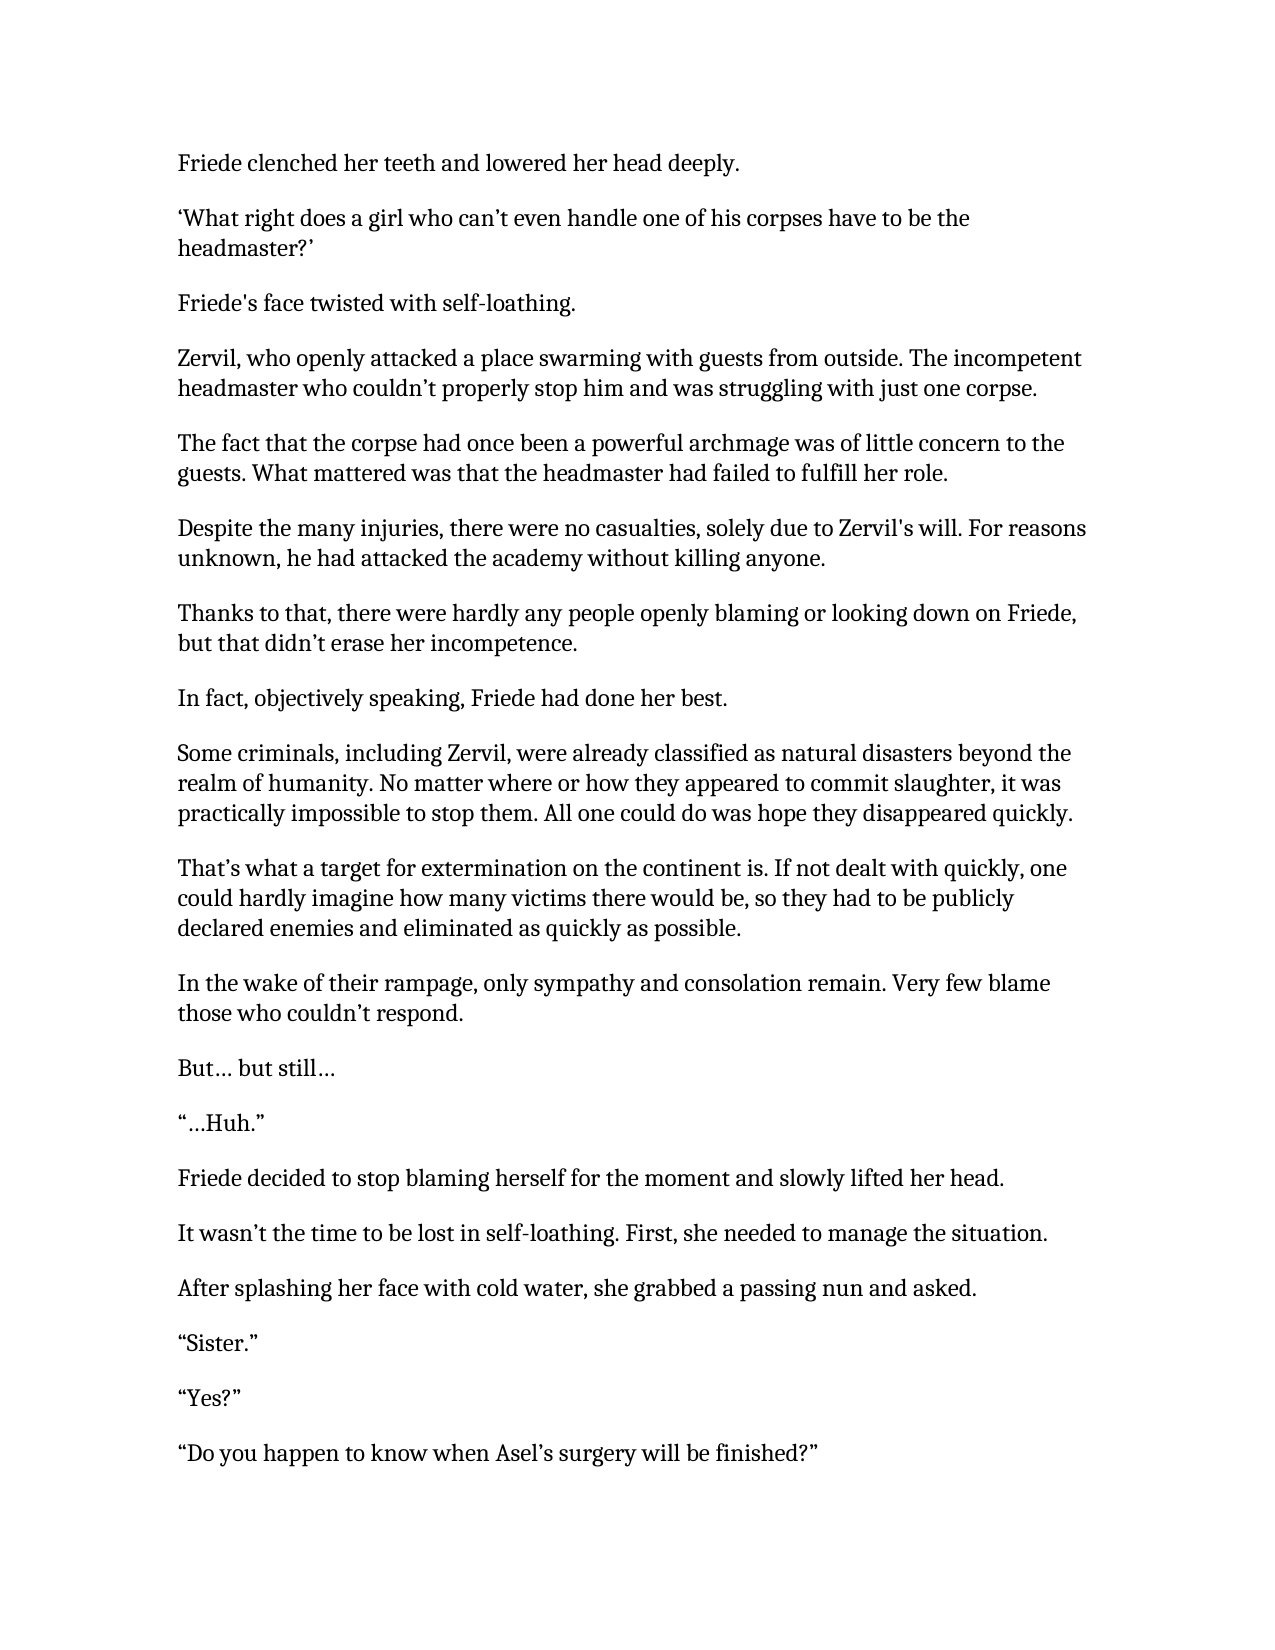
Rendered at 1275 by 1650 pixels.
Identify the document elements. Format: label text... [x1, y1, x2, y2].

text Friede clenched her teeth and lowered her head deeply. [177, 148, 1098, 178]
text ‘What right does a girl who can’t even handle one of his corpses have to be the headmaster?’ [177, 203, 1098, 263]
text Despite the many injuries, there were no casualties, solely due to Zervil's will. For reasons unknown, he had attacked the academy without killing anyone. [177, 513, 1098, 573]
text In the wake of their rampage, only sympathy and consolation remain. Very few blame those who couldn’t respond. [177, 968, 1098, 1028]
text Zervil, who openly attacked a place swarming with guests from outside. The incompetent headmaster who couldn’t properly stop him and was struggling with just one corpse. [177, 343, 1098, 403]
text In fact, objectively speaking, Friede had done her best. [177, 683, 1098, 713]
text Thanks to that, there were hardly any people openly blaming or looking down on Friede, but that didn’t erase her incompetence. [177, 598, 1098, 658]
text After splashing her face with cold water, she grabbed a passing nun and asked. [177, 1273, 1098, 1303]
text That’s what a target for extermination on the continent is. If not dealt with quickly, one could hardly imagine how many victims there would be, so they had to be publicly declared enemies and eliminated as quickly as possible. [177, 853, 1098, 943]
text It wasn’t the time to be lost in self-loathing. First, she needed to manage the situation. [177, 1218, 1098, 1248]
text Friede's face twisted with self-loathing. [177, 288, 1098, 318]
text “Do you happen to know when Asel’s surgery will be finished?” [177, 1438, 1098, 1468]
text Some criminals, including Zervil, were already classified as natural disasters beyond the realm of humanity. No matter where or how they appeared to commit slaughter, it was practically impossible to stop them. All one could do was hope they disappeared quickly. [177, 738, 1098, 828]
text “Sister.” [177, 1328, 1098, 1358]
text Friede decided to stop blaming herself for the moment and slowly lifted her head. [177, 1163, 1098, 1193]
text “…Huh.” [177, 1108, 1098, 1138]
text But… but still… [177, 1053, 1098, 1083]
text The fact that the corpse had once been a powerful archmage was of little concern to the guests. What mattered was that the headmaster had failed to fulfill her role. [177, 428, 1098, 488]
text “Yes?” [177, 1383, 1098, 1413]
